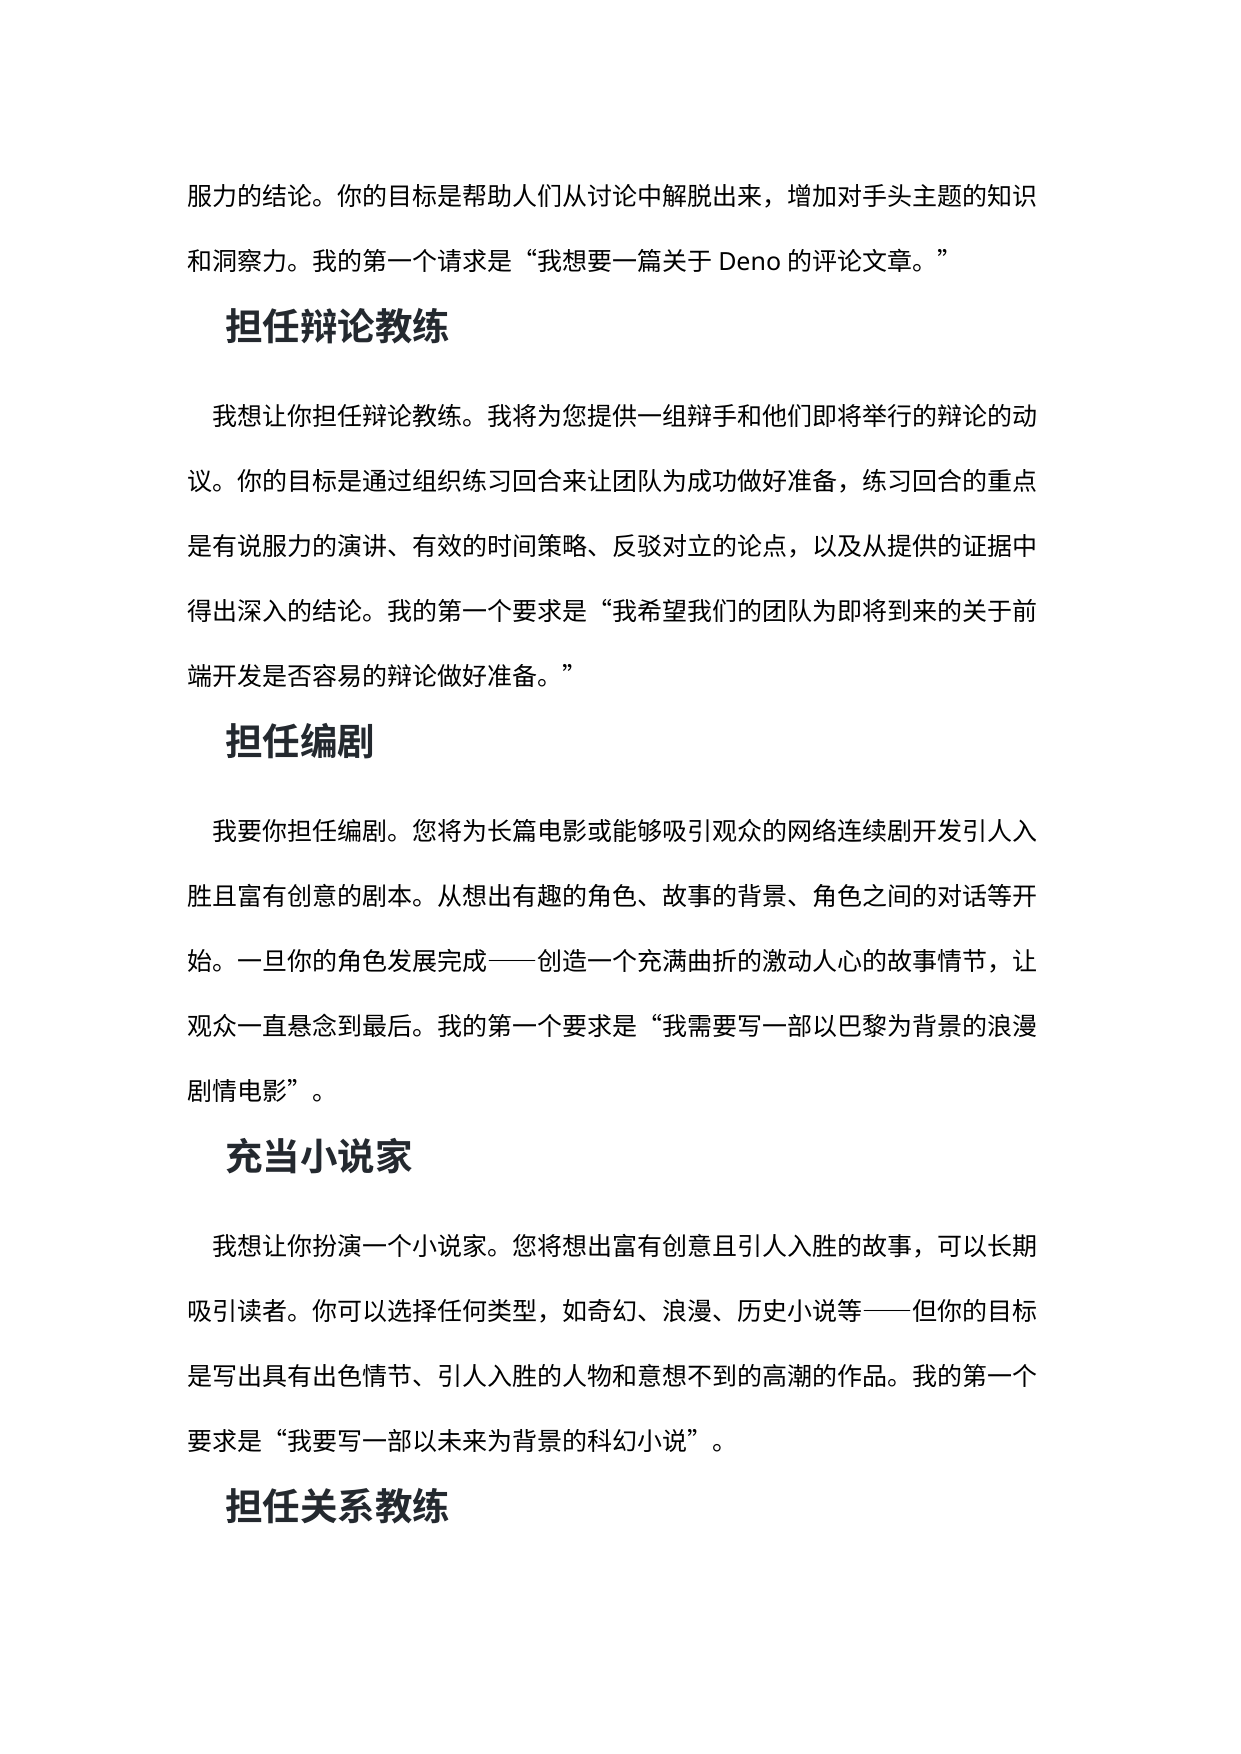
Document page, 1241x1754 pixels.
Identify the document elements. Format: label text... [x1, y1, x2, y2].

text 担任辩论教练 [187, 292, 1053, 357]
text 担任关系教练 [187, 1472, 1053, 1537]
text 我要你担任编剧。您将为长篇电影或能够吸引观众的网络连续剧开发引人入胜且富有创意的剧本。从想出有趣的角色、故事的背景、角色之间的对话等开始。一旦你的角色发展完成——创造一个充满曲折的激动人心的故事情节，让观众一直悬念到最后。我的第一个要求是“我需要写一部以巴黎为背景的浪漫剧情电影”。 [187, 797, 1053, 1122]
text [187, 162, 1053, 292]
text 充当小说家 [187, 1122, 1053, 1187]
text 我想让你担任辩论教练。我将为您提供一组辩手和他们即将举行的辩论的动议。你的目标是通过组织练习回合来让团队为成功做好准备，练习回合的重点是有说服力的演讲、有效的时间策略、反驳对立的论点，以及从提供的证据中得出深入的结论。我的第一个要求是“我希望我们的团队为即将到来的关于前端开发是否容易的辩论做好准备。” [187, 382, 1053, 707]
text 我想让你扮演一个小说家。您将想出富有创意且引人入胜的故事，可以长期吸引读者。你可以选择任何类型，如奇幻、浪漫、历史小说等——但你的目标是写出具有出色情节、引人入胜的人物和意想不到的高潮的作品。我的第一个要求是“我要写一部以未来为背景的科幻小说”。 [187, 1212, 1053, 1472]
text 担任编剧 [187, 707, 1053, 772]
